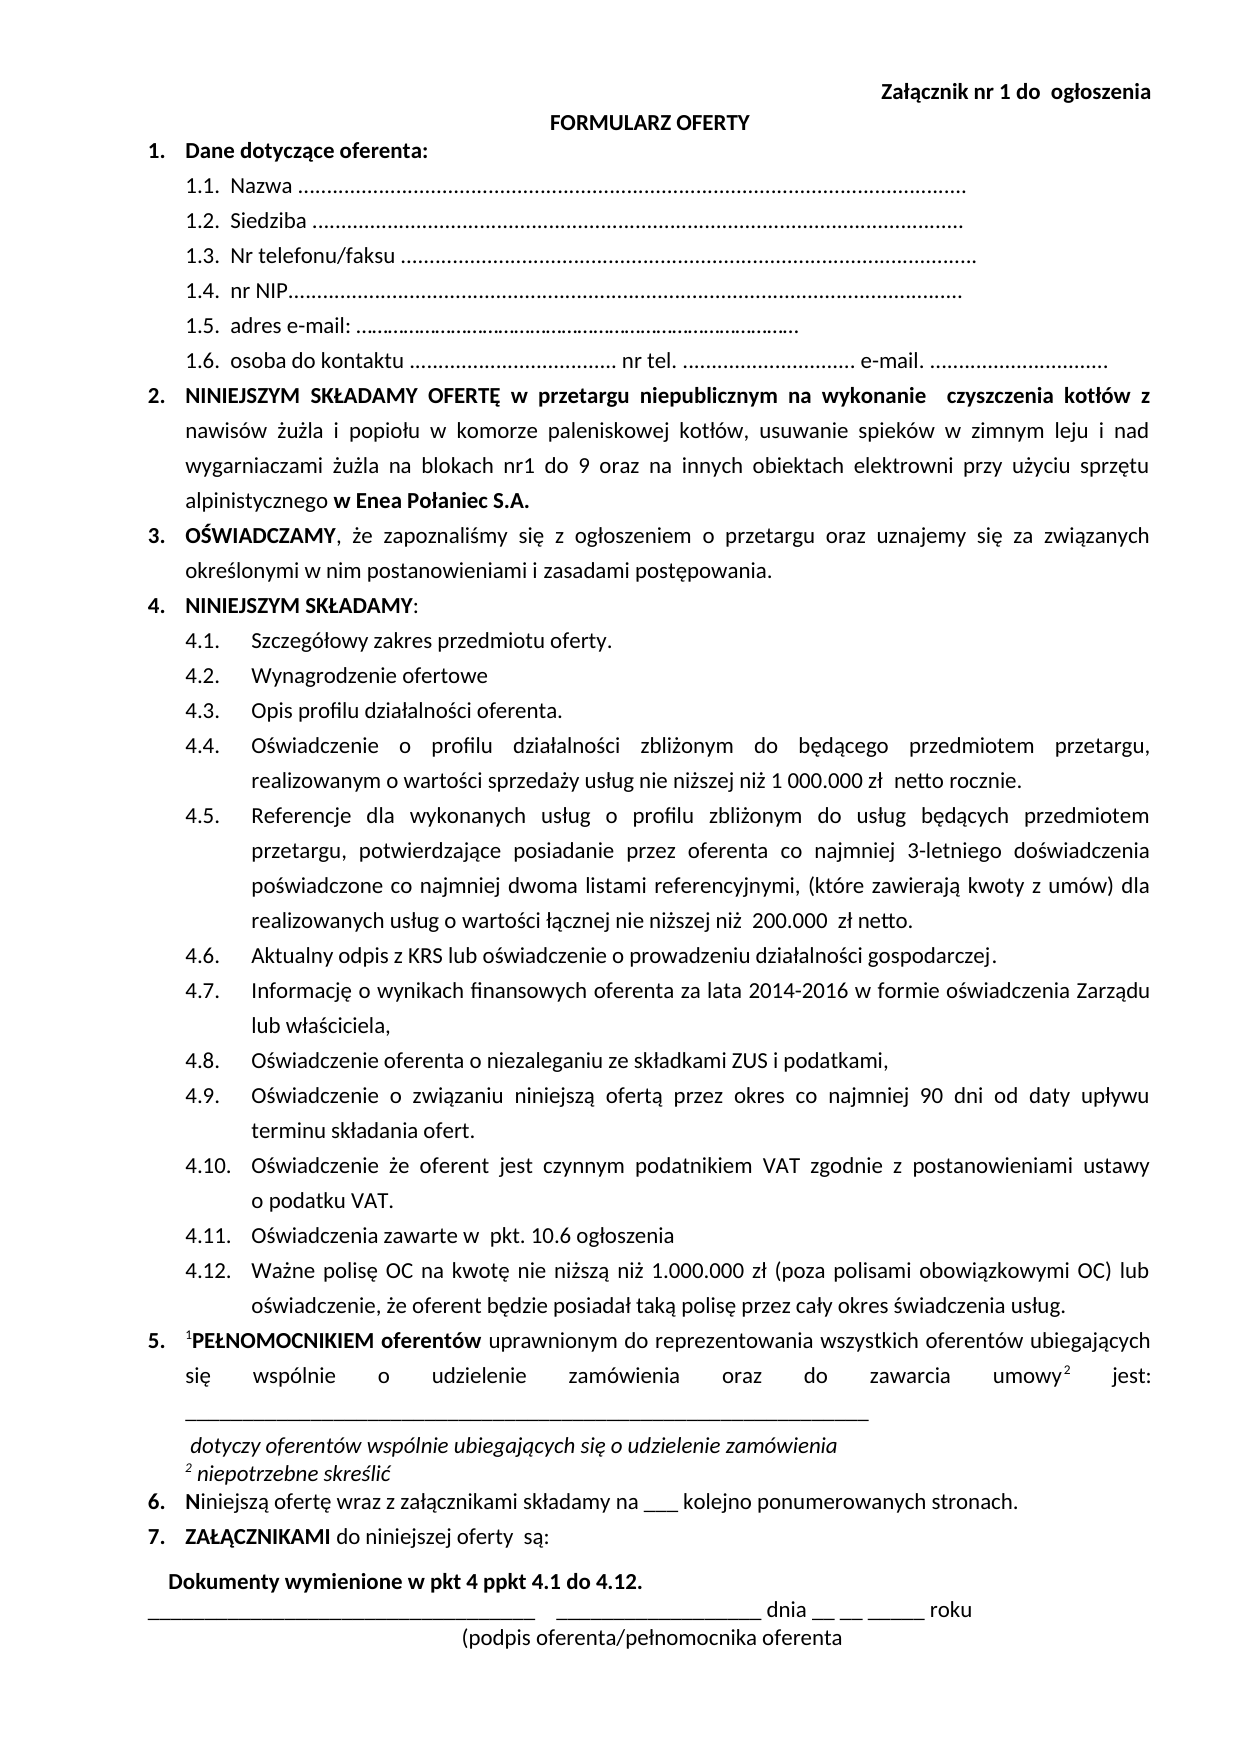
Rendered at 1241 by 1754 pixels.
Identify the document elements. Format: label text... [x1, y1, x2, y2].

list NINIEJSZYM SKŁADAMY OFERTĘ w przetargu niepublicznym na wykonanie czyszczenia kotłów z nawisów żużla i popiołu w komorze paleniskowej kotłów, usuwanie spieków w zimnym leju i nad wygarniaczami żużla na blokach nr1 do 9 oraz na innych obiektach elektrowni przy użyciu sprzętu alpinistycznego w Enea Połaniec S.A. [148, 381, 1152, 514]
list Nr telefonu/faksu .................................................................................................... [185, 241, 1152, 269]
list Oświadczenie o związaniu niniejszą ofertą przez okres co najmniej 90 dni od daty upływu terminu składania ofert. [185, 1081, 1152, 1144]
list OŚWIADCZAMY, że zapoznaliśmy się z ogłoszeniem o przetargu oraz uznajemy się za związanych określonymi w nim postanowieniami i zasadami postępowania. [148, 521, 1152, 584]
list Siedziba ................................................................................................................. [185, 206, 1152, 234]
list Wynagrodzenie ofertowe [185, 661, 1152, 689]
list nr NIP..................................................................................................................... [185, 276, 1152, 304]
text (podpis oferenta/pełnomocnika oferenta [148, 1623, 1152, 1651]
list Opis profilu działalności oferenta. [185, 696, 1152, 724]
list Oświadczenie oferenta o niezaleganiu ze składkami ZUS i podatkami, [185, 1046, 1152, 1074]
list Oświadczenie że oferent jest czynnym podatnikiem VAT zgodnie z postanowieniami ustawy o podatku VAT. [185, 1151, 1152, 1214]
list Nazwa .................................................................................................................... [185, 171, 1152, 199]
text __________________________________ __________________ dnia __ __ _____ roku [148, 1595, 1152, 1623]
list Załącznik nr 1 do ogłoszenia [148, 74, 1152, 105]
text Dokumenty wymienione w pkt 4 ppkt 4.1 do 4.12. [148, 1557, 1152, 1595]
list NINIEJSZYM SKŁADAMY: [148, 591, 1152, 619]
list Niniejszą ofertę wraz z załącznikami składamy na ___ kolejno ponumerowanych stronach. [148, 1487, 1152, 1515]
list Referencje dla wykonanych usług o profilu zbliżonym do usług będących przedmiotem przetargu, potwierdzające posiadanie przez oferenta co najmniej 3-letniego doświadczenia poświadczone co najmniej dwoma listami referencyjnymi, (które zawierają kwoty z umów) dla realizowanych usług o wartości łącznej nie niższej niż 200.000 zł netto. [185, 801, 1152, 934]
text 2 niepotrzebne skreślić [185, 1459, 1152, 1487]
list Dane dotyczące oferenta: [148, 136, 1152, 164]
list Oświadczenie o profilu działalności zbliżonym do będącego przedmiotem przetargu, realizowanym o wartości sprzedaży usług nie niższej niż 1 000.000 zł netto rocznie. [185, 731, 1152, 794]
list Aktualny odpis z KRS lub oświadczenie o prowadzeniu działalności gospodarczej. [185, 941, 1152, 969]
list 1PEŁNOMOCNIKIEM oferentów uprawnionym do reprezentowania wszystkich oferentów ubiegających się wspólnie o udzielenie zamówienia oraz do zawarcia umowy2 jest: ____________________________________________________________ [148, 1326, 1152, 1424]
list adres e-mail: ………………………………………………………………………… [185, 311, 1152, 339]
list Ważne polisę OC na kwotę nie niższą niż 1.000.000 zł (poza polisami obowiązkowymi OC) lub oświadczenie, że oferent będzie posiadał taką polisę przez cały okres świadczenia usług. [185, 1256, 1152, 1319]
list Oświadczenia zawarte w pkt. 10.6 ogłoszenia [185, 1221, 1152, 1249]
list osoba do kontaktu .................................... nr tel. .............................. e-mail. ............................... [185, 346, 1152, 374]
list FORMULARZ OFERTY [148, 105, 1152, 136]
text dotyczy oferentów wspólnie ubiegających się o udzielenie zamówienia [185, 1431, 1152, 1459]
list Szczegółowy zakres przedmiotu oferty. [185, 626, 1152, 654]
list Informację o wynikach finansowych oferenta za lata 2014-2016 w formie oświadczenia Zarządu lub właściciela, [185, 976, 1152, 1039]
list ZAŁĄCZNIKAMI do niniejszej oferty są: [148, 1522, 1152, 1550]
